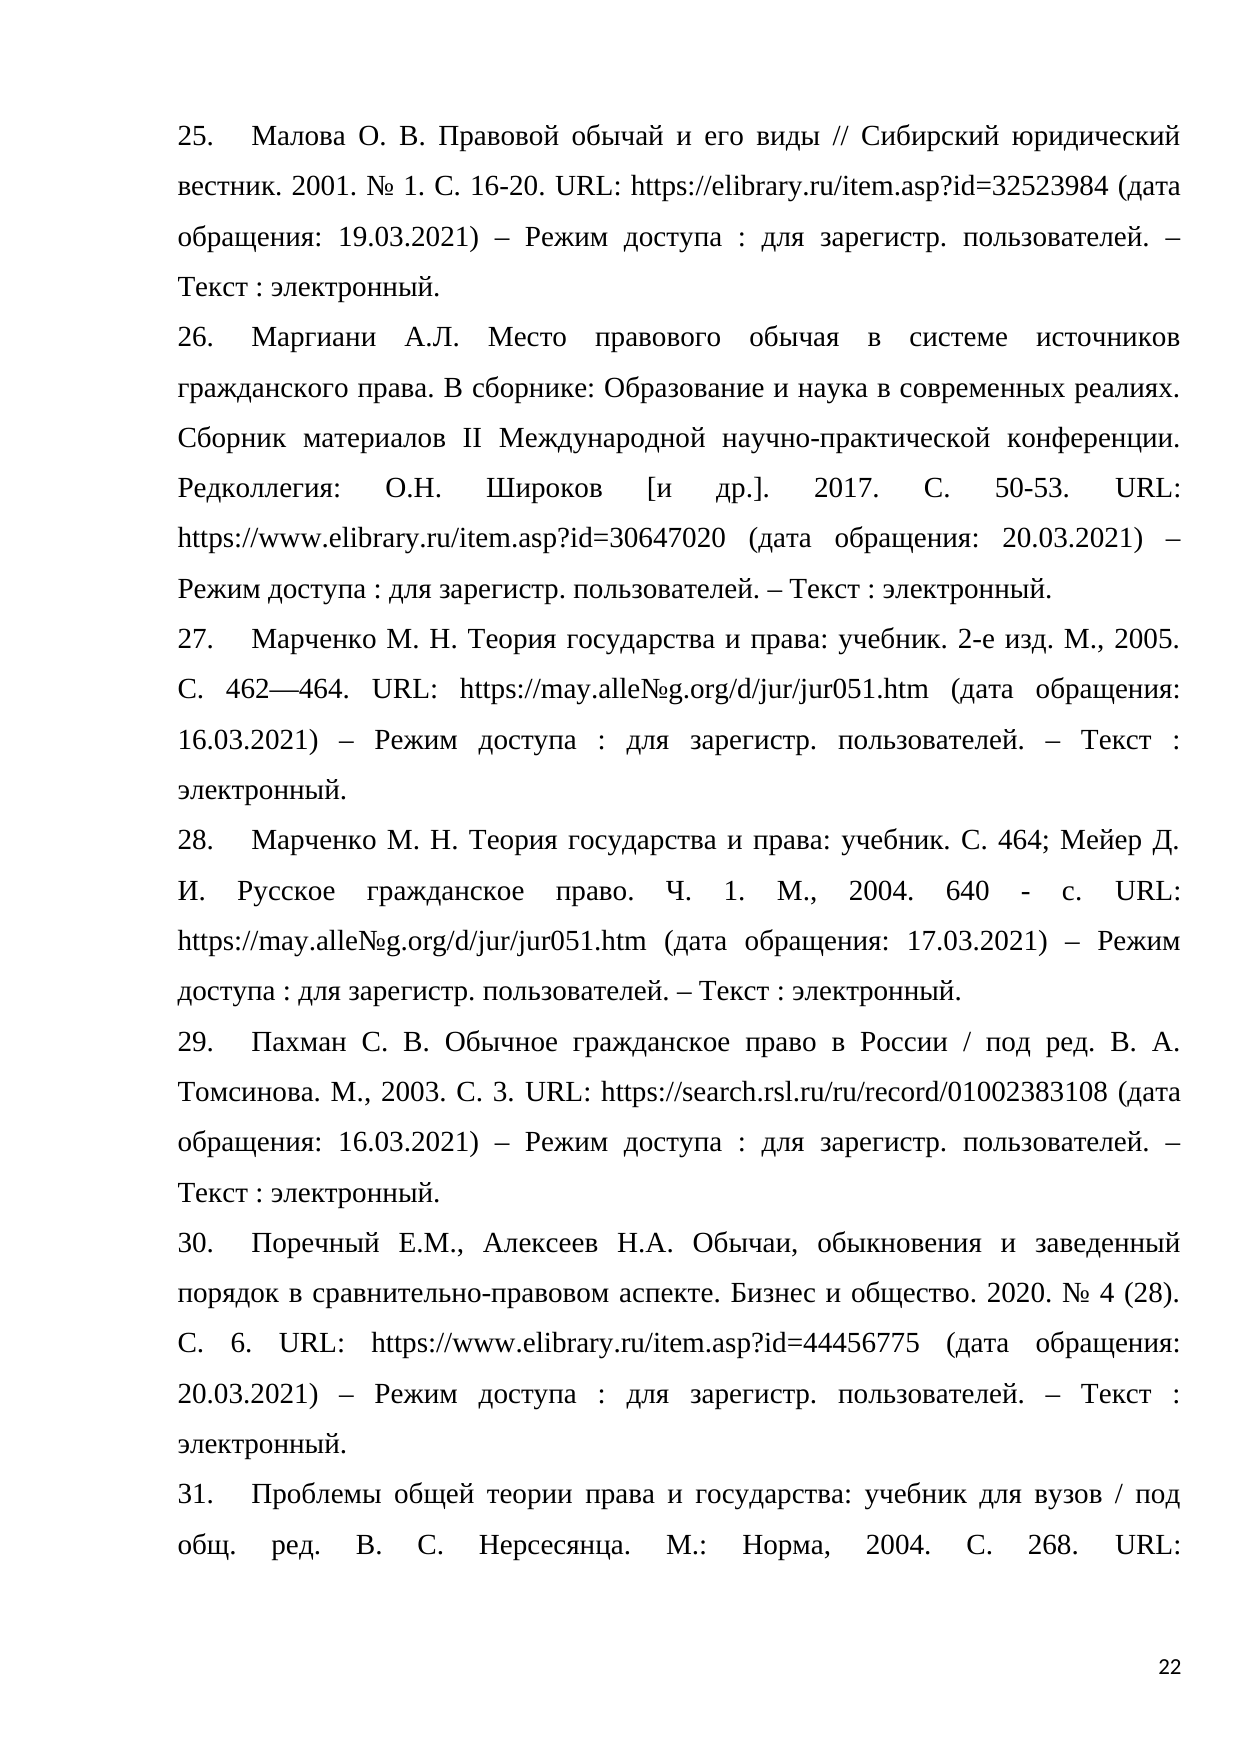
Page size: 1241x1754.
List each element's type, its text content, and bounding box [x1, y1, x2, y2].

list Марченко М. Н. Теория государства и права: учебник. С. 464; Мейер Д. И. Русское гражданское право. Ч. 1. М., 2004. 640 - с. URL: https://may.alle№g.org/d/jur/jur051.htm (дата обращения: 17.03.2021) – Режим доступа : для зарегистр. пользователей. – Текст : электронный. [177, 822, 1181, 1007]
list Пахман С. В. Обычное гражданское право в России / под ред. В. А. Томсинова. М., 2003. С. 3. URL: https://search.rsl.ru/ru/record/01002383108 (дата обращения: 16.03.2021) – Режим доступа : для зарегистр. пользователей. – Текст : электронный. [177, 1024, 1181, 1208]
list Поречный Е.М., Алексеев Н.А. Обычаи, обыкновения и заведенный порядок в сравнительно-правовом аспекте. Бизнес и общество. 2020. № 4 (28). С. 6. URL: https://www.elibrary.ru/item.asp?id=44456775 (дата обращения: 20.03.2021) – Режим доступа : для зарегистр. пользователей. – Текст : электронный. [177, 1225, 1181, 1460]
list Маргиани А.Л. Место правового обычая в системе источников гражданского права. В сборнике: Образование и наука в современных реалиях. Сборник материалов II Международной научно-практической конференции. Редколлегия: О.Н. Широков [и др.]. 2017. С. 50-53. URL: https://www.elibrary.ru/item.asp?id=30647020 (дата обращения: 20.03.2021) – Режим доступа : для зарегистр. пользователей. – Текст : электронный. [177, 319, 1181, 604]
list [177, 1477, 1181, 1560]
list Марченко М. Н. Теория государства и права: учебник. 2-е изд. М., 2005. С. 462—464. URL: https://may.alle№g.org/d/jur/jur051.htm (дата обращения: 16.03.2021) – Режим доступа : для зарегистр. пользователей. – Текст : электронный. [177, 621, 1181, 806]
list Малова О. В. Правовой обычай и его виды // Сибирский юридический вестник. 2001. № 1. С. 16-20. URL: https://elibrary.ru/item.asp?id=32523984 (дата обращения: 19.03.2021) – Режим доступа : для зарегистр. пользователей. – Текст : электронный. [177, 118, 1181, 303]
